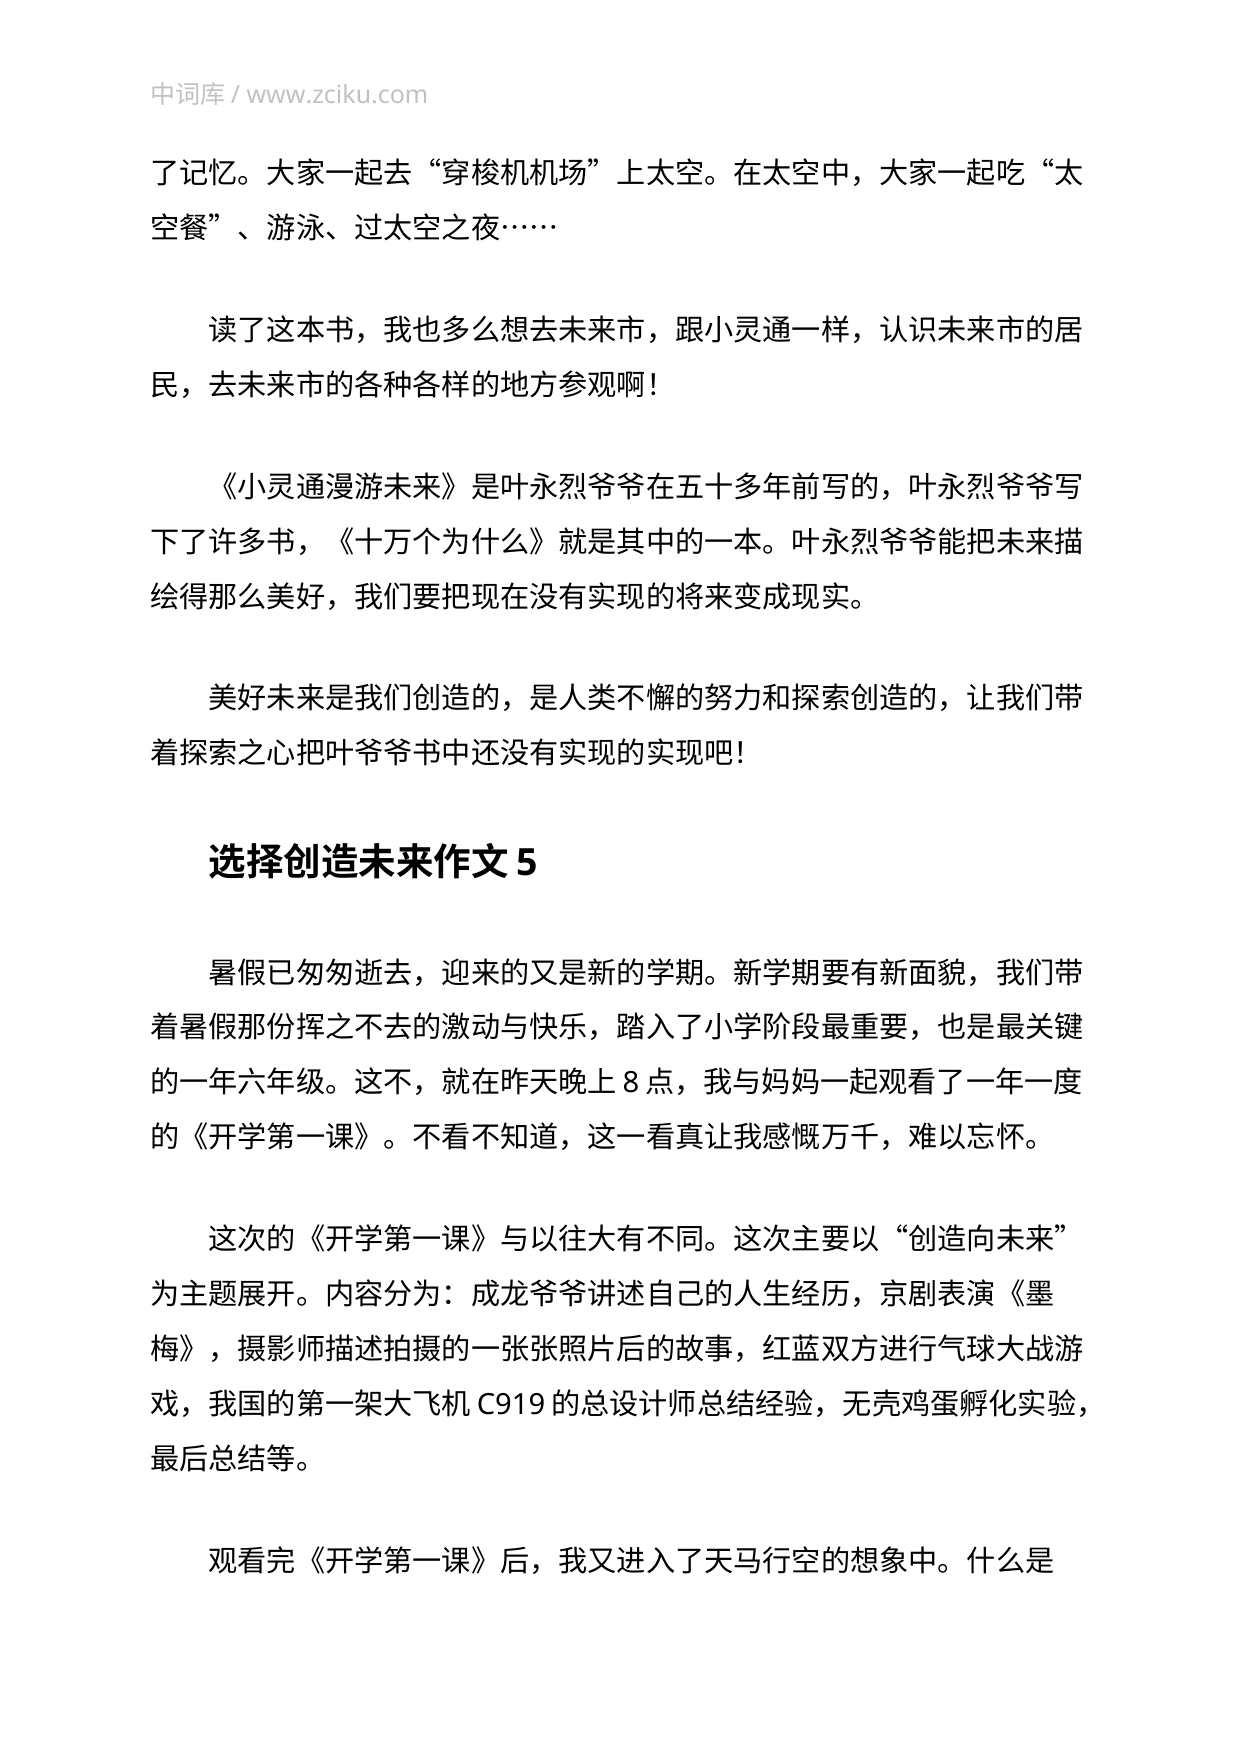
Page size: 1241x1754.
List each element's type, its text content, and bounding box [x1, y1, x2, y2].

text 《小灵通漫游未来》是叶永烈爷爷在五十多年前写的，叶永烈爷爷写下了许多书，《十万个为什么》就是其中的一本。叶永烈爷爷能把未来描绘得那么美好，我们要把现在没有实现的将来变成现实。 [150, 463, 1090, 615]
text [150, 1537, 1090, 1579]
text 选择创造未来作文5 [150, 832, 1090, 886]
text 这次的《开学第一课》与以往大有不同。这次主要以“创造向未来”为主题展开。内容分为：成龙爷爷讲述自己的人生经历，京剧表演《墨梅》，摄影师描述拍摄的一张张照片后的故事，红蓝双方进行气球大战游戏，我国的第一架大飞机C919的总设计师总结经验，无壳鸡蛋孵化实验，最后总结等。 [150, 1216, 1090, 1478]
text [150, 150, 1090, 247]
text 美好未来是我们创造的，是人类不懈的努力和探索创造的，让我们带着探索之心把叶爷爷书中还没有实现的实现吧！ [150, 675, 1090, 772]
text 读了这本书，我也多么想去未来市，跟小灵通一样，认识未来市的居民，去未来市的各种各样的地方参观啊！ [150, 307, 1090, 404]
text 暑假已匆匆逝去，迎来的又是新的学期。新学期要有新面貌，我们带着暑假那份挥之不去的激动与快乐，踏入了小学阶段最重要，也是最关键的一年六年级。这不，就在昨天晚上8点，我与妈妈一起观看了一年一度的《开学第一课》。不看不知道，这一看真让我感慨万千，难以忘怀。 [150, 949, 1090, 1156]
